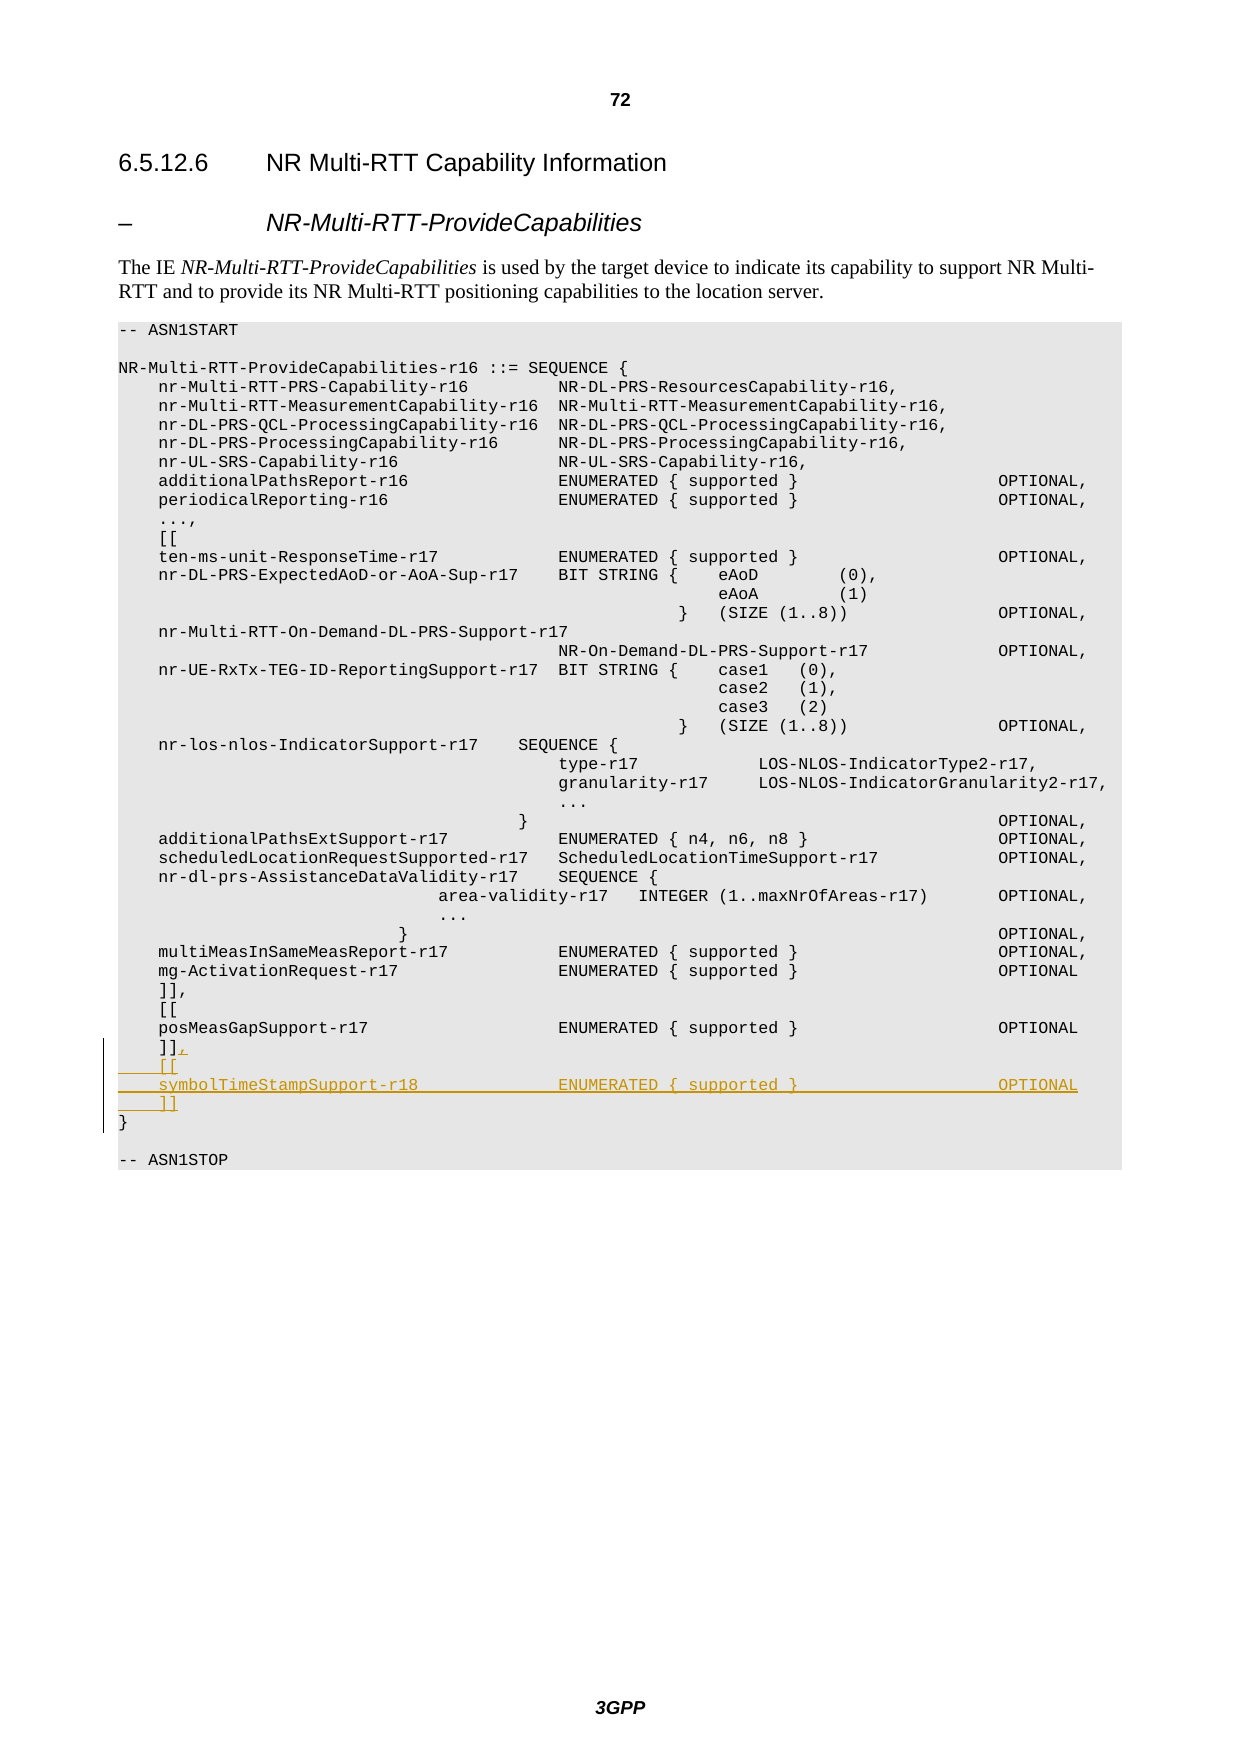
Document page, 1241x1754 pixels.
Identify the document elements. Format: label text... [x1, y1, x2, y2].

text type-r17 LOS-NLOS-IndicatorType2-r17, [118, 756, 1122, 774]
text [[ [118, 1001, 1122, 1019]
text nr-DL-PRS-ExpectedAoD-or-AoA-Sup-r17 BIT STRING { eAoD (0), [118, 567, 1122, 586]
text posMeasGapSupport-r17 ENUMERATED { supported } OPTIONAL [118, 1019, 1122, 1038]
text The IE NR-Multi-RTT-ProvideCapabilities is used by the target device to indicate its capability to support NR Multi-RTT and to provide its NR Multi-RTT positioning capabilities to the location server. [118, 255, 1122, 303]
text granularity-r17 LOS-NLOS-IndicatorGranularity2-r17, [118, 774, 1122, 793]
text } OPTIONAL, [118, 812, 1122, 831]
text scheduledLocationRequestSupported-r17 ScheduledLocationTimeSupport-r17 OPTIONAL, [118, 850, 1122, 869]
text periodicalReporting-r16 ENUMERATED { supported } OPTIONAL, [118, 492, 1122, 510]
text case3 (2) [118, 699, 1122, 718]
text ]] [118, 1038, 1122, 1057]
text area-validity-r17 INTEGER (1..maxNrOfAreas-r17) OPTIONAL, [118, 887, 1122, 906]
text } [118, 1114, 1122, 1133]
text } OPTIONAL, [118, 925, 1122, 944]
text additionalPathsReport-r16 ENUMERATED { supported } OPTIONAL, [118, 473, 1122, 492]
text NR-Multi-RTT-ProvideCapabilities-r16 ::= SEQUENCE { [118, 359, 1122, 378]
text } (SIZE (1..8)) OPTIONAL, [118, 718, 1122, 737]
text ... [118, 906, 1122, 925]
text ... [118, 793, 1122, 812]
text -- ASN1START [118, 322, 1122, 341]
text mg-ActivationRequest-r17 ENUMERATED { supported } OPTIONAL [118, 963, 1122, 982]
text nr-Multi-RTT-MeasurementCapability-r16 NR-Multi-RTT-MeasurementCapability-r16, [118, 397, 1122, 416]
text ..., [118, 510, 1122, 529]
text NR-On-Demand-DL-PRS-Support-r17 OPTIONAL, [118, 642, 1122, 661]
text ]], [118, 982, 1122, 1001]
text ten-ms-unit-ResponseTime-r17 ENUMERATED { supported } OPTIONAL, [118, 548, 1122, 567]
text nr-DL-PRS-QCL-ProcessingCapability-r16 NR-DL-PRS-QCL-ProcessingCapability-r16, [118, 416, 1122, 435]
text nr-Multi-RTT-PRS-Capability-r16 NR-DL-PRS-ResourcesCapability-r16, [118, 378, 1122, 397]
text -- ASN1STOP [118, 1151, 1122, 1170]
text additionalPathsExtSupport-r17 ENUMERATED { n4, n6, n8 } OPTIONAL, [118, 831, 1122, 850]
text } (SIZE (1..8)) OPTIONAL, nr-Multi-RTT-On-Demand-DL-PRS-Support-r17 [118, 605, 1122, 642]
text [[ [118, 529, 1122, 548]
text eAoA (1) [118, 586, 1122, 605]
text case2 (1), [118, 680, 1122, 699]
text nr-UE-RxTx-TEG-ID-ReportingSupport-r17 BIT STRING { case1 (0), [118, 661, 1122, 680]
subtitle – NR-Multi-RTT-ProvideCapabilities [118, 207, 1122, 236]
text nr-dl-prs-AssistanceDataValidity-r17 SEQUENCE { [118, 869, 1122, 887]
text nr-DL-PRS-ProcessingCapability-r16 NR-DL-PRS-ProcessingCapability-r16, [118, 435, 1122, 454]
subtitle 6.5.12.6 NR Multi-RTT Capability Information [118, 147, 1122, 176]
text multiMeasInSameMeasReport-r17 ENUMERATED { supported } OPTIONAL, [118, 944, 1122, 963]
text nr-los-nlos-IndicatorSupport-r17 SEQUENCE { [118, 737, 1122, 756]
text nr-UL-SRS-Capability-r16 NR-UL-SRS-Capability-r16, [118, 454, 1122, 473]
